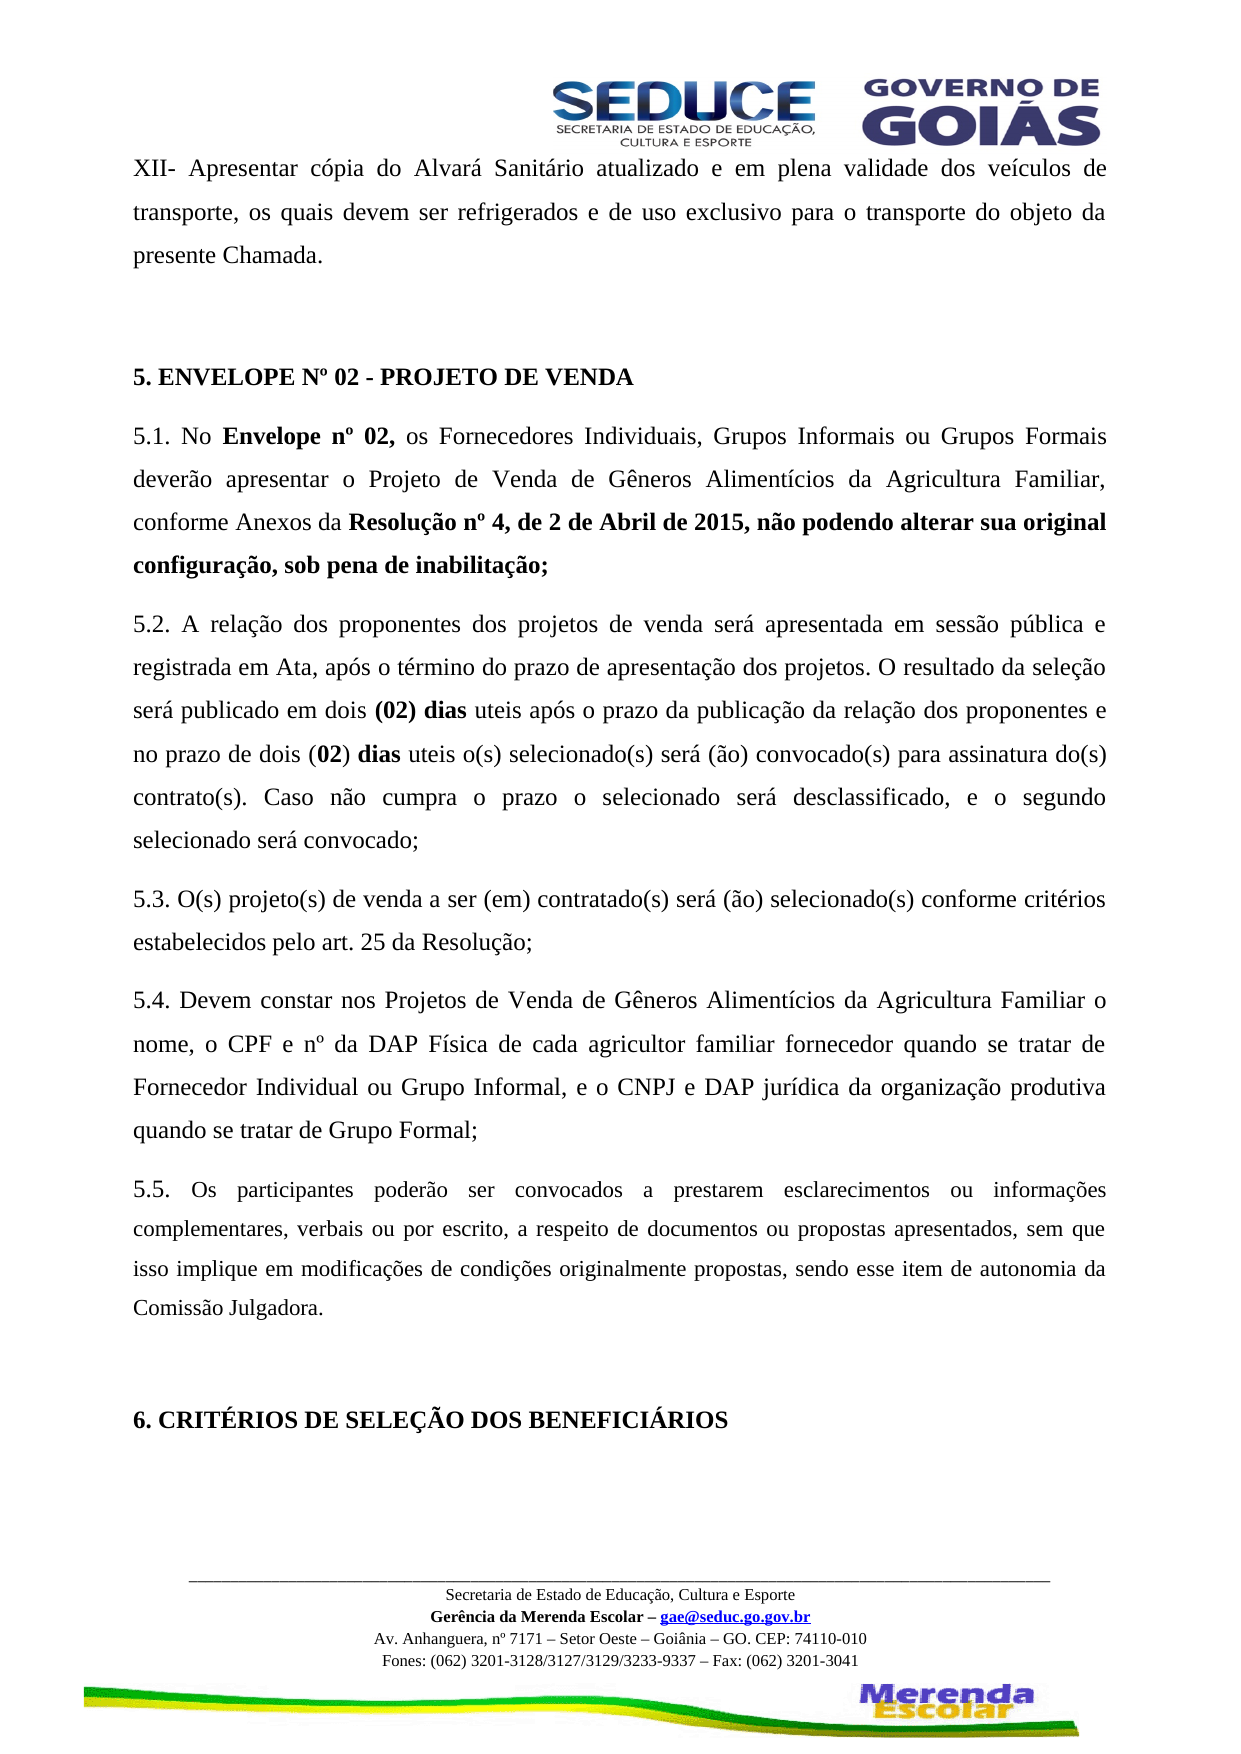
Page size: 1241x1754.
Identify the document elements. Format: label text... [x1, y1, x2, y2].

text 6. CRITÉRIOS DE SELEÇÃO DOS BENEFICIÁRIOS [133, 1405, 1107, 1433]
text 5.4. Devem constar nos Projetos de Venda de Gêneros Alimentícios da Agricultura Familiar o nome, o CPF e nº da DAP Física de cada agricultor familiar fornecedor quando se tratar de Fornecedor Individual ou Grupo Informal, e o CNPJ e DAP jurídica da organização produtiva quando se tratar de Grupo Formal; [133, 986, 1107, 1144]
text 5. ENVELOPE Nº 02 - PROJETO DE VENDA [133, 362, 1107, 391]
text 5.1. No Envelope nº 02, os Fornecedores Individuais, Grupos Informais ou Grupos Formais deverão apresentar o Projeto de Venda de Gêneros Alimentícios da Agricultura Familiar, conforme Anexos da Resolução nº 4, de 2 de Abril de 2015, não podendo alterar sua original configuração, sob pena de inabilitação; [133, 421, 1107, 579]
text 5.2. A relação dos proponentes dos projetos de venda será apresentada em sessão pública e registrada em Ata, após o término do prazo de apresentação dos projetos. O resultado da seleção será publicado em dois (02) dias uteis após o prazo da publicação da relação dos proponentes e no prazo de dois (02) dias uteis o(s) selecionado(s) será (ão) convocado(s) para assinatura do(s) contrato(s). Caso não cumpra o prazo o selecionado será desclassificado, e o segundo selecionado será convocado; [133, 609, 1107, 854]
picture [552, 73, 1108, 154]
text XII- Apresentar cópia do Alvará Sanitário atualizado e em plena validade dos veículos de transporte, os quais devem ser refrigerados e de uso exclusivo para o transporte do objeto da presente Chamada. [133, 153, 1107, 268]
text 5.3. O(s) projeto(s) de venda a ser (em) contratado(s) será (ão) selecionado(s) conforme critérios estabelecidos pelo art. 25 da Resolução; [133, 884, 1107, 956]
text 5.5. Os participantes poderão ser convocados a prestarem esclarecimentos ou informações complementares, verbais ou por escrito, a respeito de documentos ou propostas apresentados, sem que isso implique em modificações de condições originalmente propostas, sendo esse item de autonomia da Comissão Julgadora. [133, 1174, 1107, 1321]
